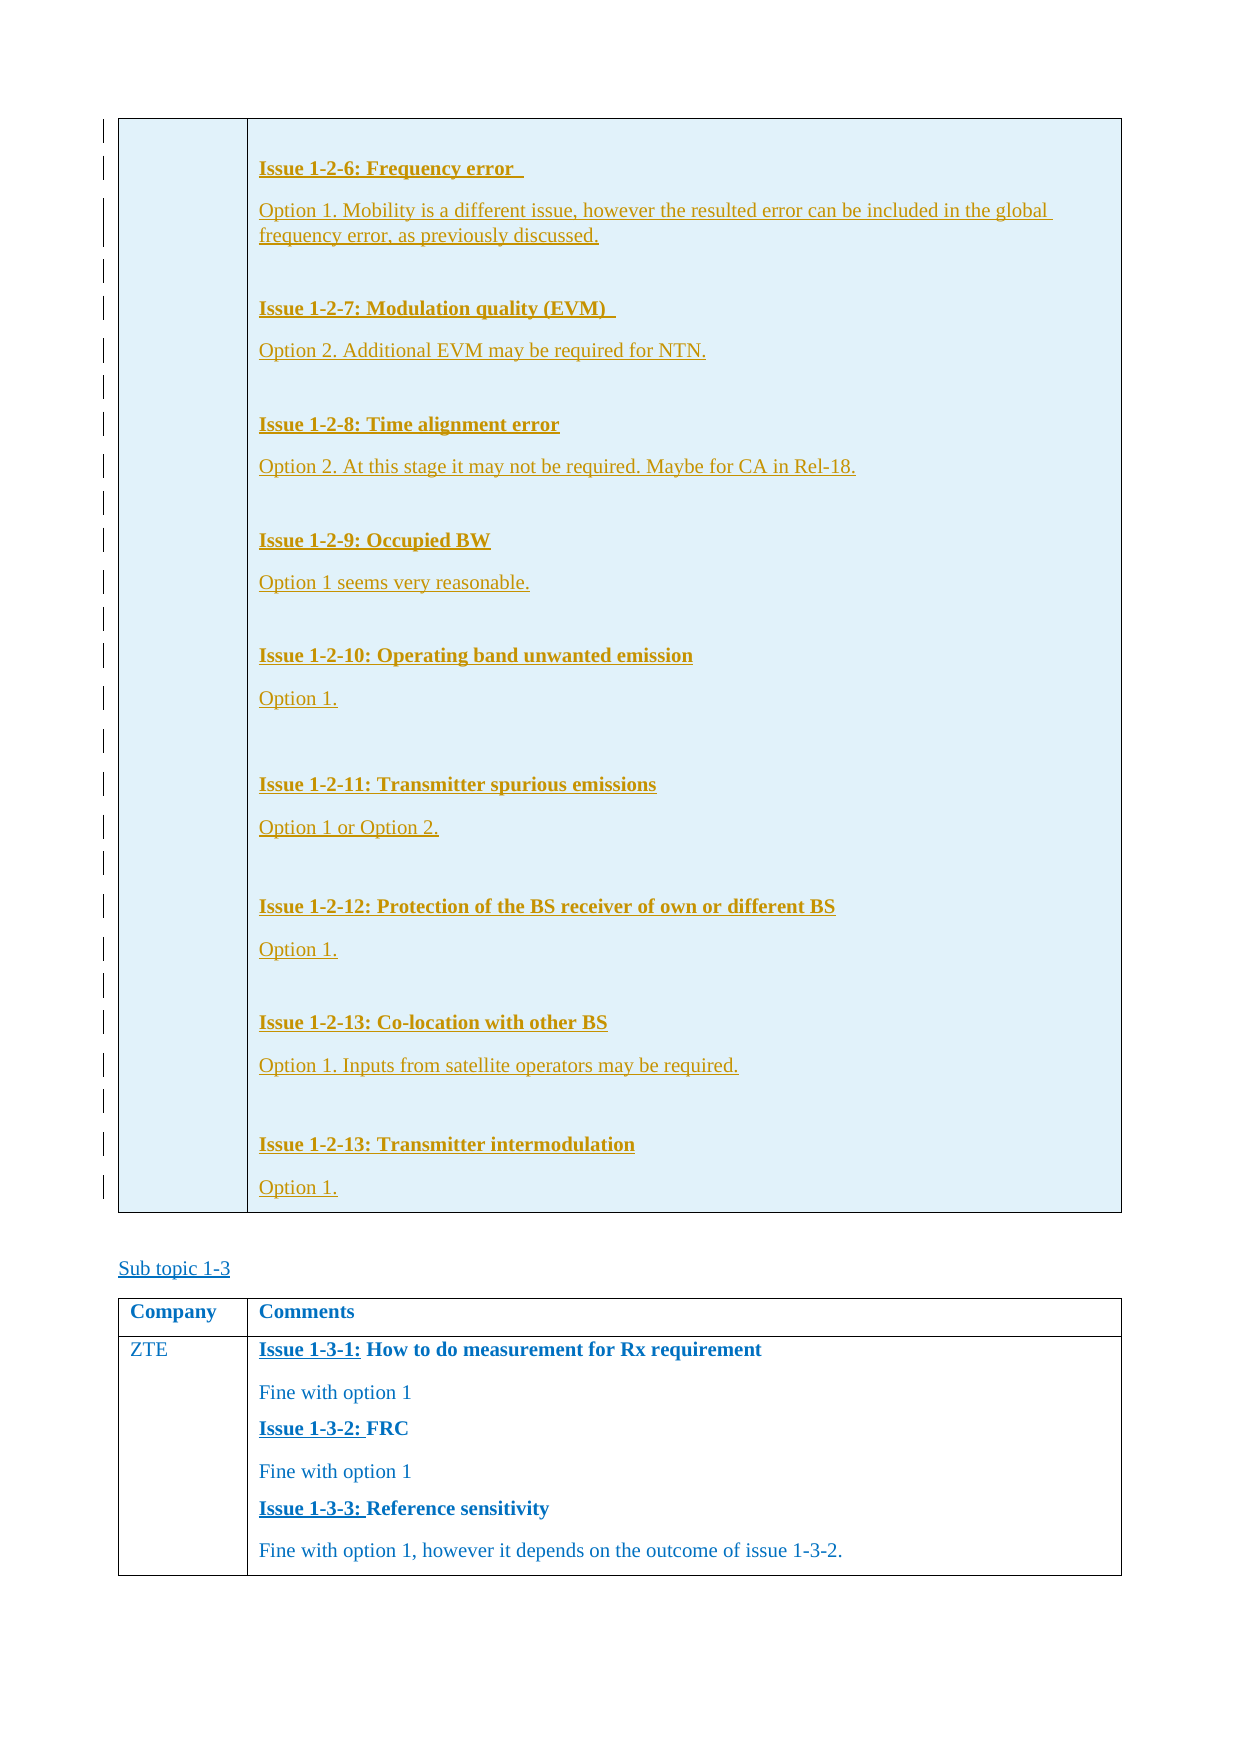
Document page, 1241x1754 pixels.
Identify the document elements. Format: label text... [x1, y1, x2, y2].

table_header Comments [248, 1299, 1121, 1336]
table_cell ZTE [119, 1337, 247, 1575]
table_header Company [119, 1299, 247, 1336]
text Sub topic 1-3 [118, 1255, 1122, 1279]
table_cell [248, 1337, 1121, 1575]
